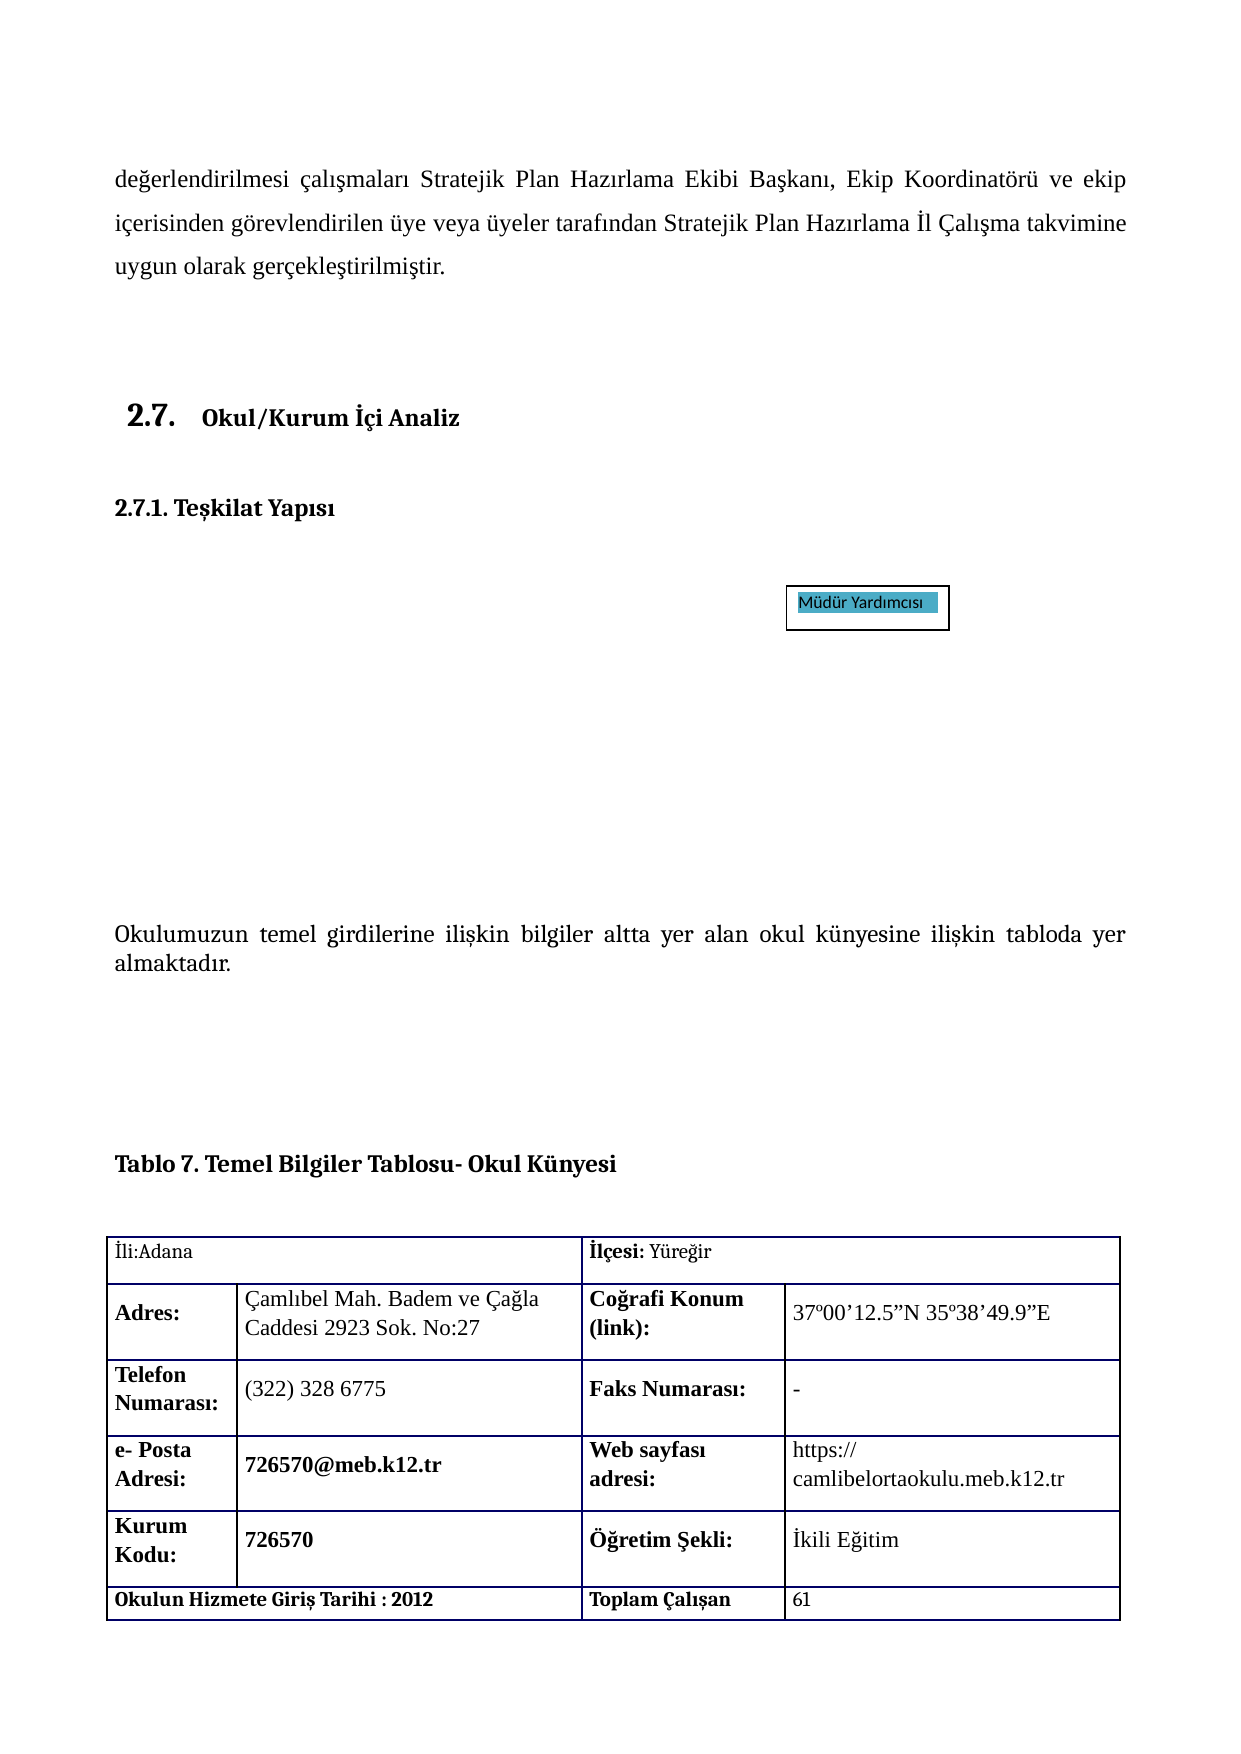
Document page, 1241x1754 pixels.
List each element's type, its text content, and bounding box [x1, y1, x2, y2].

table_cell 726570@meb.k12.tr [238, 1437, 581, 1510]
table_cell Kurum Kodu: [108, 1512, 236, 1586]
table_cell Web sayfası adresi: [583, 1437, 784, 1510]
table_cell e- Posta Adresi: [108, 1437, 236, 1510]
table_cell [108, 1588, 581, 1618]
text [114, 164, 1128, 279]
table_header İli:Adana [108, 1238, 581, 1283]
table_cell Faks Numarası: [583, 1361, 784, 1434]
list Okul/Kurum İçi Analiz [127, 396, 1128, 434]
text Okulumuzun temel girdilerine ilişkin bilgiler altta yer alan okul künyesine ilişkin tabloda yer almaktadır. [114, 920, 1128, 977]
table_cell https://camlibelortaokulu.meb.k12.tr [786, 1437, 1119, 1510]
table_cell 726570 [238, 1512, 581, 1586]
table_cell Coğrafi Konum (link): [583, 1285, 784, 1359]
table_cell Adres: [108, 1285, 236, 1359]
text Tablo 7. Temel Bilgiler Tablosu- Okul Künyesi [114, 1150, 1128, 1179]
table_cell (322) 328 6775 [238, 1361, 581, 1434]
table_header İlçesi: Yüreğir [583, 1238, 1119, 1283]
table_cell 61 [786, 1588, 1119, 1618]
table_cell İkili Eğitim [786, 1512, 1119, 1586]
table_cell Telefon Numarası: [108, 1361, 236, 1434]
table_cell 37º00’12.5”N 35º38’49.9”E [786, 1285, 1119, 1359]
text 2.7.1. Teşkilat Yapısı [114, 494, 1022, 523]
table_cell - [786, 1361, 1119, 1434]
table_cell Çamlıbel Mah. Badem ve Çağla Caddesi 2923 Sok. No:27 [238, 1285, 581, 1359]
table_cell Öğretim Şekli: [583, 1512, 784, 1586]
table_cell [583, 1588, 784, 1618]
